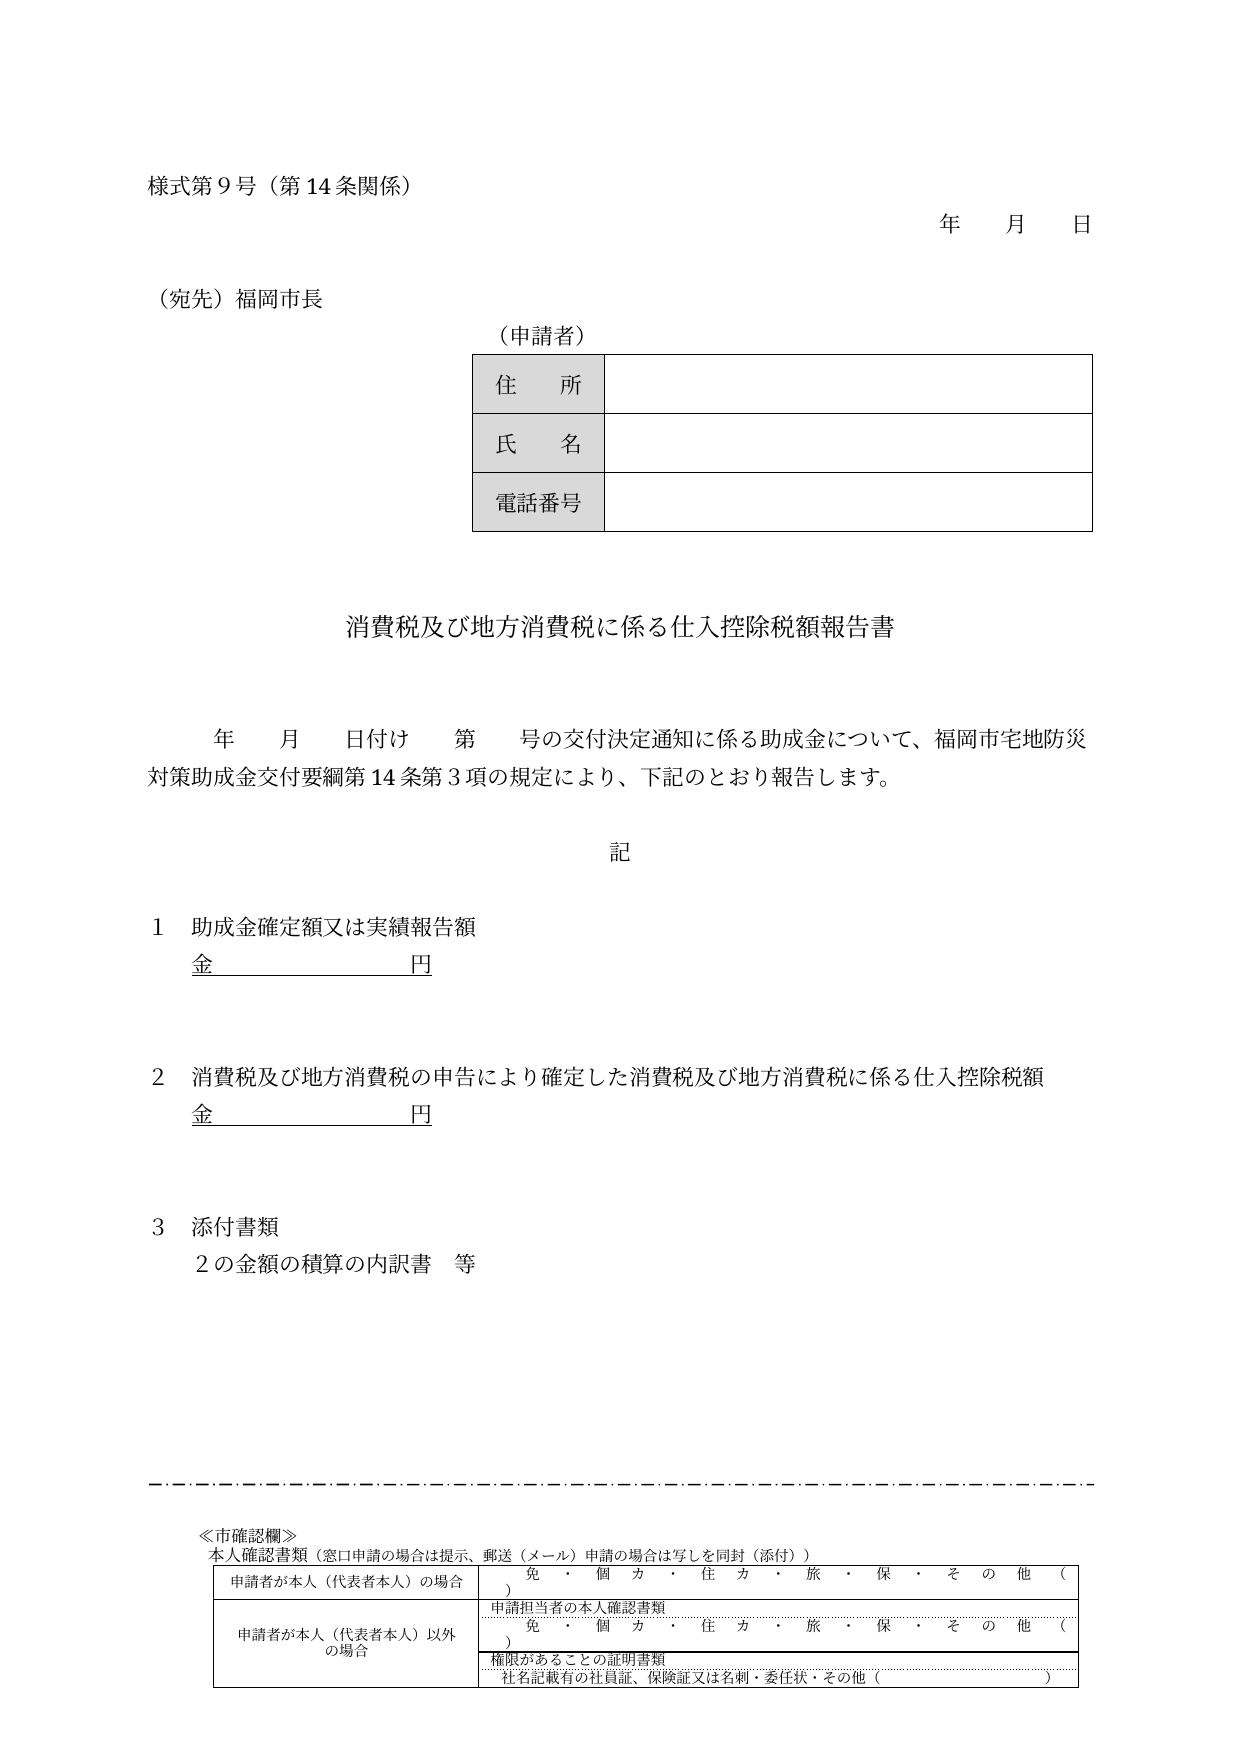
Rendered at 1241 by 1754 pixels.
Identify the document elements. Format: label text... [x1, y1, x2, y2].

text （宛先）福岡市長 [148, 279, 1092, 316]
text ２の金額の積算の内訳書 等 [191, 1245, 1092, 1282]
text 年 月 日付け 第 号の交付決定通知に係る助成金について、福岡市宅地防災対策助成金交付要綱第14条第３項の規定により、下記のとおり報告します。 [148, 720, 1092, 795]
text １ 助成金確定額又は実績報告額 [148, 907, 1092, 945]
table_header [605, 355, 1092, 413]
text ２ 消費税及び地方消費税の申告により確定した消費税及び地方消費税に係る仕入控除税額 [148, 1057, 1092, 1095]
text ３ 添付書類 [148, 1207, 1092, 1245]
subtitle 記 [148, 832, 1092, 870]
table_cell 電話番号 [473, 473, 604, 531]
text 金 円 [148, 945, 1092, 982]
table_cell [605, 414, 1092, 472]
table_header 住 所 [473, 355, 604, 413]
text 年 月 日 [148, 204, 1092, 241]
text （申請者） [148, 316, 1092, 354]
text 金 円 [191, 1095, 1092, 1132]
text 消費税及び地方消費税に係る仕入控除税額報告書 [148, 607, 1092, 645]
text 様式第９号（第14条関係） [148, 166, 1092, 204]
table_cell 氏 名 [473, 414, 604, 472]
table_cell [605, 473, 1092, 531]
